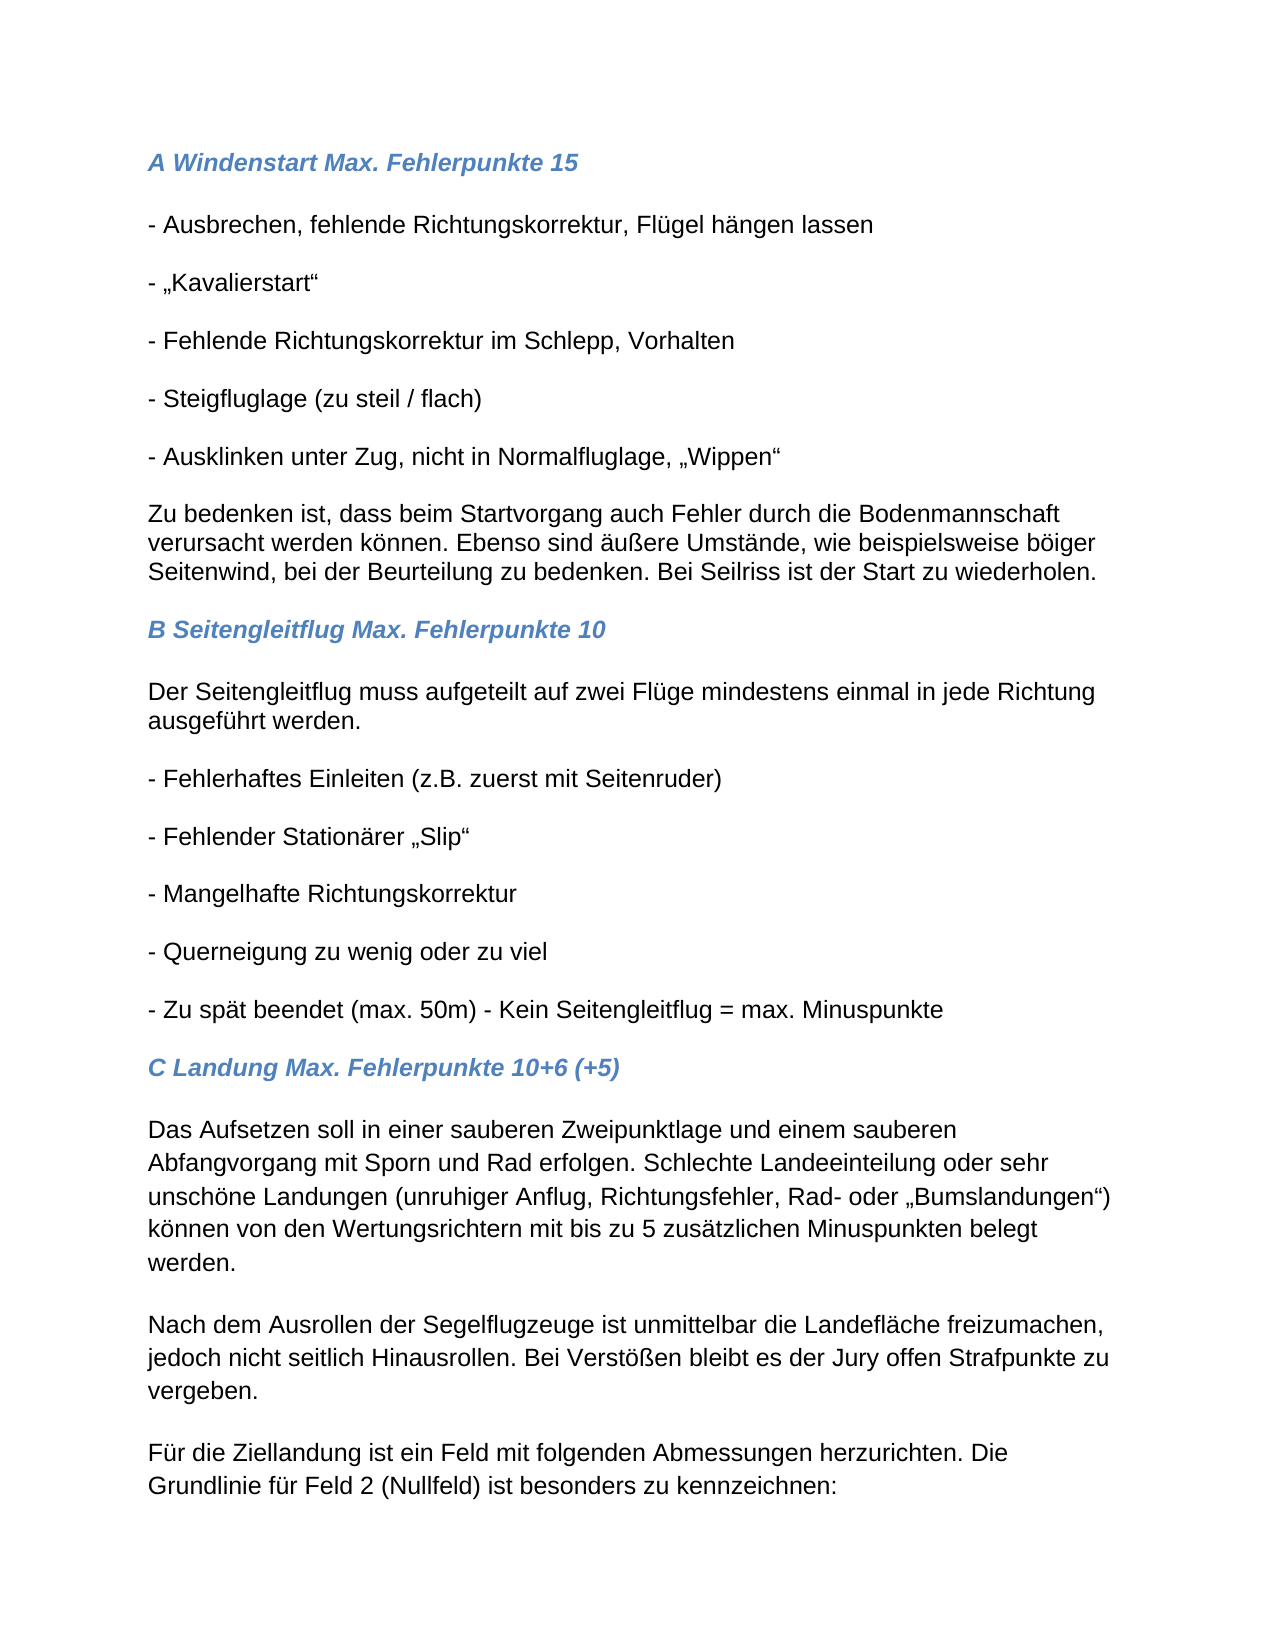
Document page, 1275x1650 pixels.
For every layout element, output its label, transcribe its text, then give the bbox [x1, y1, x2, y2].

text - Fehlende Richtungskorrektur im Schlepp, Vorhalten [148, 326, 1127, 354]
subtitle B Seitengleitflug Max. Fehlerpunkte 10 [148, 615, 1127, 643]
text Für die Ziellandung ist ein Feld mit folgenden Abmessungen herzurichten. Die Grundlinie für Feld 2 (Nullfeld) ist besonders zu kennzeichnen: [148, 1438, 1127, 1500]
subtitle A Windenstart Max. Fehlerpunkte 15 [148, 148, 1127, 176]
text Nach dem Ausrollen der Segelflugzeuge ist unmittelbar die Landefläche freizumachen, jedoch nicht seitlich Hinausrollen. Bei Verstößen bleibt es der Jury offen Strafpunkte zu vergeben. [148, 1310, 1127, 1404]
text - Ausbrechen, fehlende Richtungskorrektur, Flügel hängen lassen [148, 210, 1127, 238]
text - Querneigung zu wenig oder zu viel [148, 937, 1127, 966]
text - Steigfluglage (zu steil / flach) [148, 383, 1127, 412]
text - „Kavalierstart“ [148, 268, 1127, 296]
text - Fehlerhaftes Einleiten (z.B. zuerst mit Seitenruder) [148, 764, 1127, 792]
text Zu bedenken ist, dass beim Startvorgang auch Fehler durch die Bodenmannschaft verursacht werden können. Ebenso sind äußere Umstände, wie beispielsweise böiger Seitenwind, bei der Beurteilung zu bedenken. Bei Seilriss ist der Start zu wiederholen. [148, 499, 1127, 586]
text - Mangelhafte Richtungskorrektur [148, 879, 1127, 908]
subtitle C Landung Max. Fehlerpunkte 10+6 (+5) [148, 1053, 1127, 1082]
text Das Aufsetzen soll in einer sauberen Zweipunktlage und einem sauberen Abfangvorgang mit Sporn und Rad erfolgen. Schlechte Landeeinteilung oder sehr unschöne Landungen (unruhiger Anflug, Richtungsfehler, Rad- oder „Bumslandungen“) können von den Wertungsrichtern mit bis zu 5 zusätzlichen Minuspunkten belegt werden. [148, 1115, 1127, 1276]
text - Zu spät beendet (max. 50m) - Kein Seitengleitflug = max. Minuspunkte [148, 995, 1127, 1024]
text Der Seitengleitflug muss aufgeteilt auf zwei Flüge mindestens einmal in jede Richtung ausgeführt werden. [148, 677, 1127, 734]
text - Ausklinken unter Zug, nicht in Normalfluglage, „Wippen“ [148, 441, 1127, 470]
text - Fehlender Stationärer „Slip“ [148, 822, 1127, 850]
